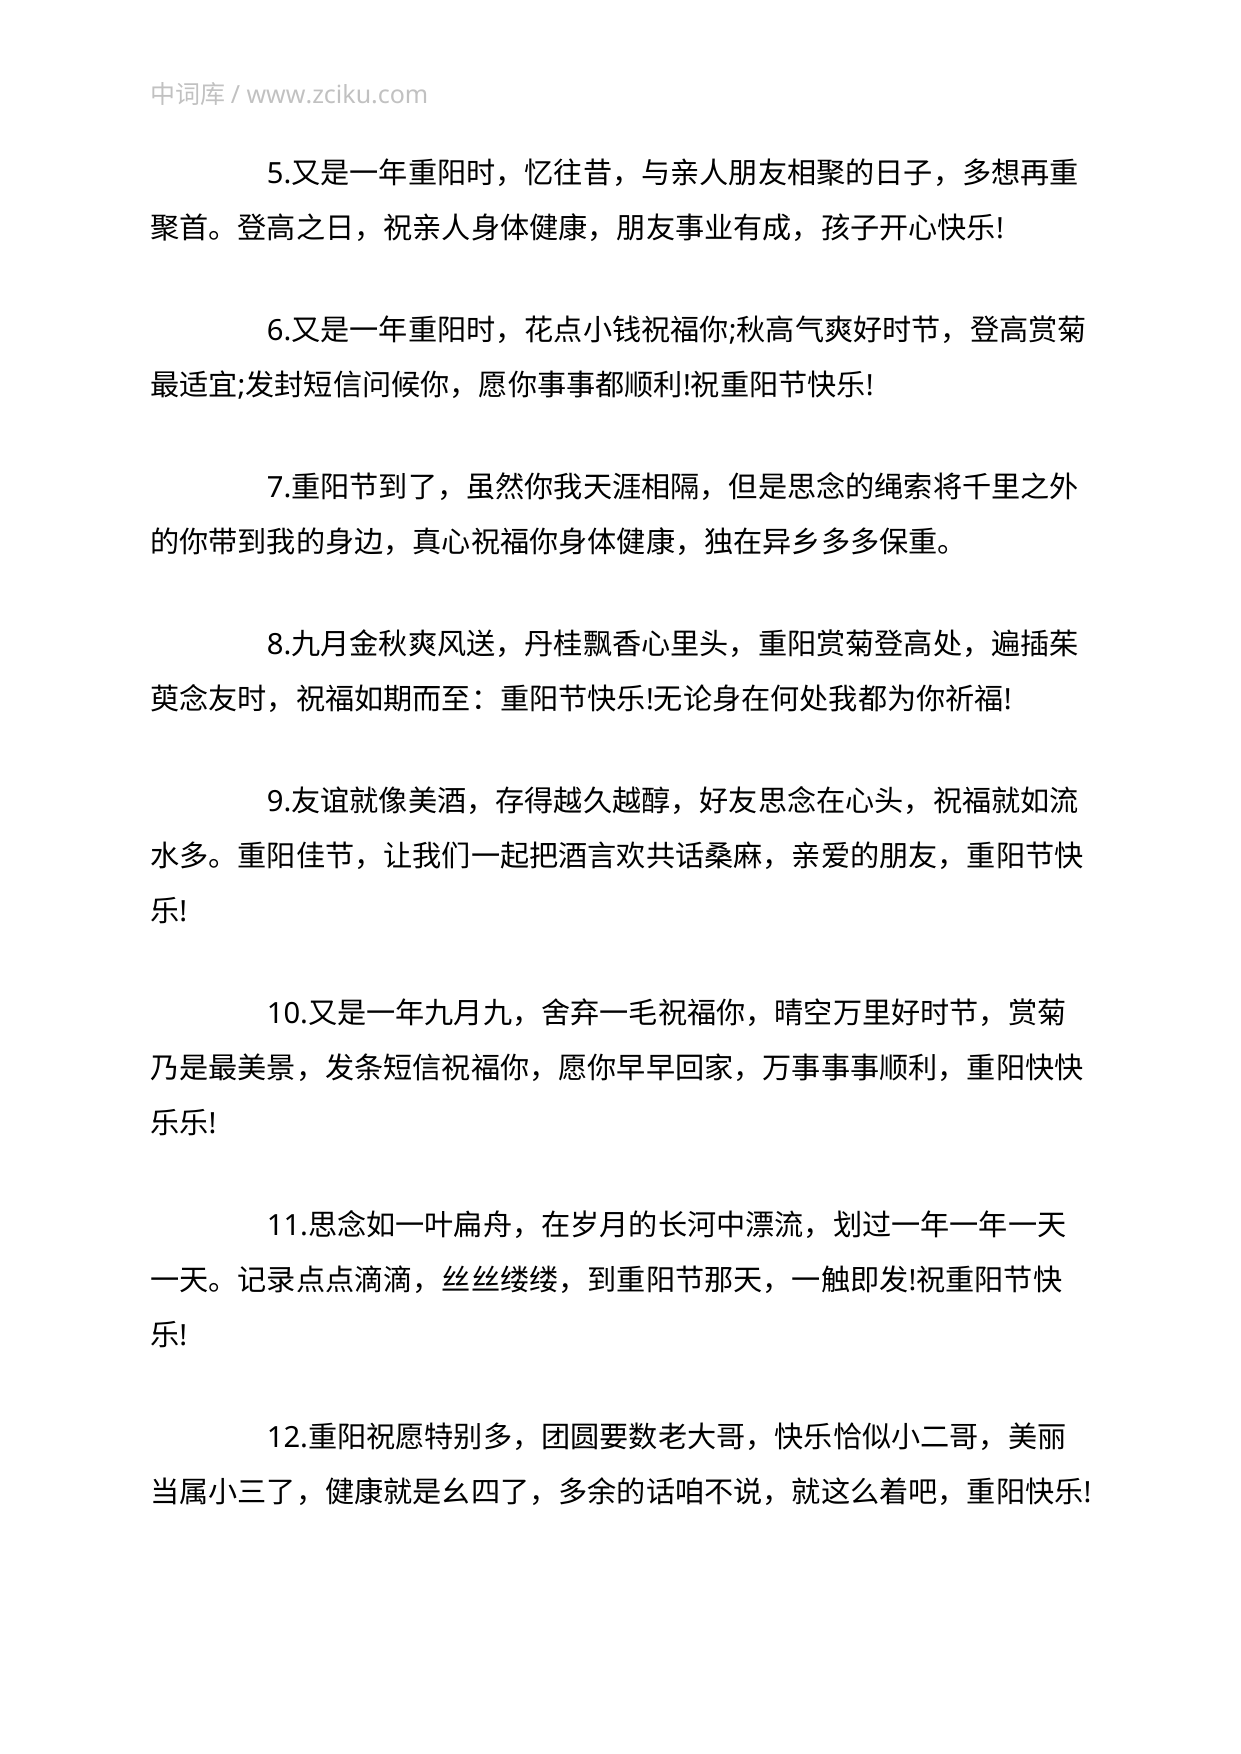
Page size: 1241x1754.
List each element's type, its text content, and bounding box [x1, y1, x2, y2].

text 5.又是一年重阳时，忆往昔，与亲人朋友相聚的日子，多想再重聚首。登高之日，祝亲人身体健康，朋友事业有成，孩子开心快乐! [150, 150, 1090, 247]
text 9.友谊就像美酒，存得越久越醇，好友思念在心头，祝福就如流水多。重阳佳节，让我们一起把酒言欢共话桑麻，亲爱的朋友，重阳节快乐! [150, 778, 1090, 930]
text 10.又是一年九月九，舍弃一毛祝福你，晴空万里好时节，赏菊乃是最美景，发条短信祝福你，愿你早早回家，万事事事顺利，重阳快快乐乐! [150, 989, 1090, 1142]
text 8.九月金秋爽风送，丹桂飘香心里头，重阳赏菊登高处，遍插茱萸念友时，祝福如期而至：重阳节快乐!无论身在何处我都为你祈福! [150, 621, 1090, 718]
text 7.重阳节到了，虽然你我天涯相隔，但是思念的绳索将千里之外的你带到我的身边，真心祝福你身体健康，独在异乡多多保重。 [150, 464, 1090, 561]
text 6.又是一年重阳时，花点小钱祝福你;秋高气爽好时节，登高赏菊最适宜;发封短信问候你，愿你事事都顺利!祝重阳节快乐! [150, 307, 1090, 404]
text 12.重阳祝愿特别多，团圆要数老大哥，快乐恰似小二哥，美丽当属小三了，健康就是幺四了，多余的话咱不说，就这么着吧，重阳快乐! [150, 1413, 1090, 1511]
text 11.思念如一叶扁舟，在岁月的长河中漂流，划过一年一年一天一天。记录点点滴滴，丝丝缕缕，到重阳节那天，一触即发!祝重阳节快乐! [150, 1201, 1090, 1354]
